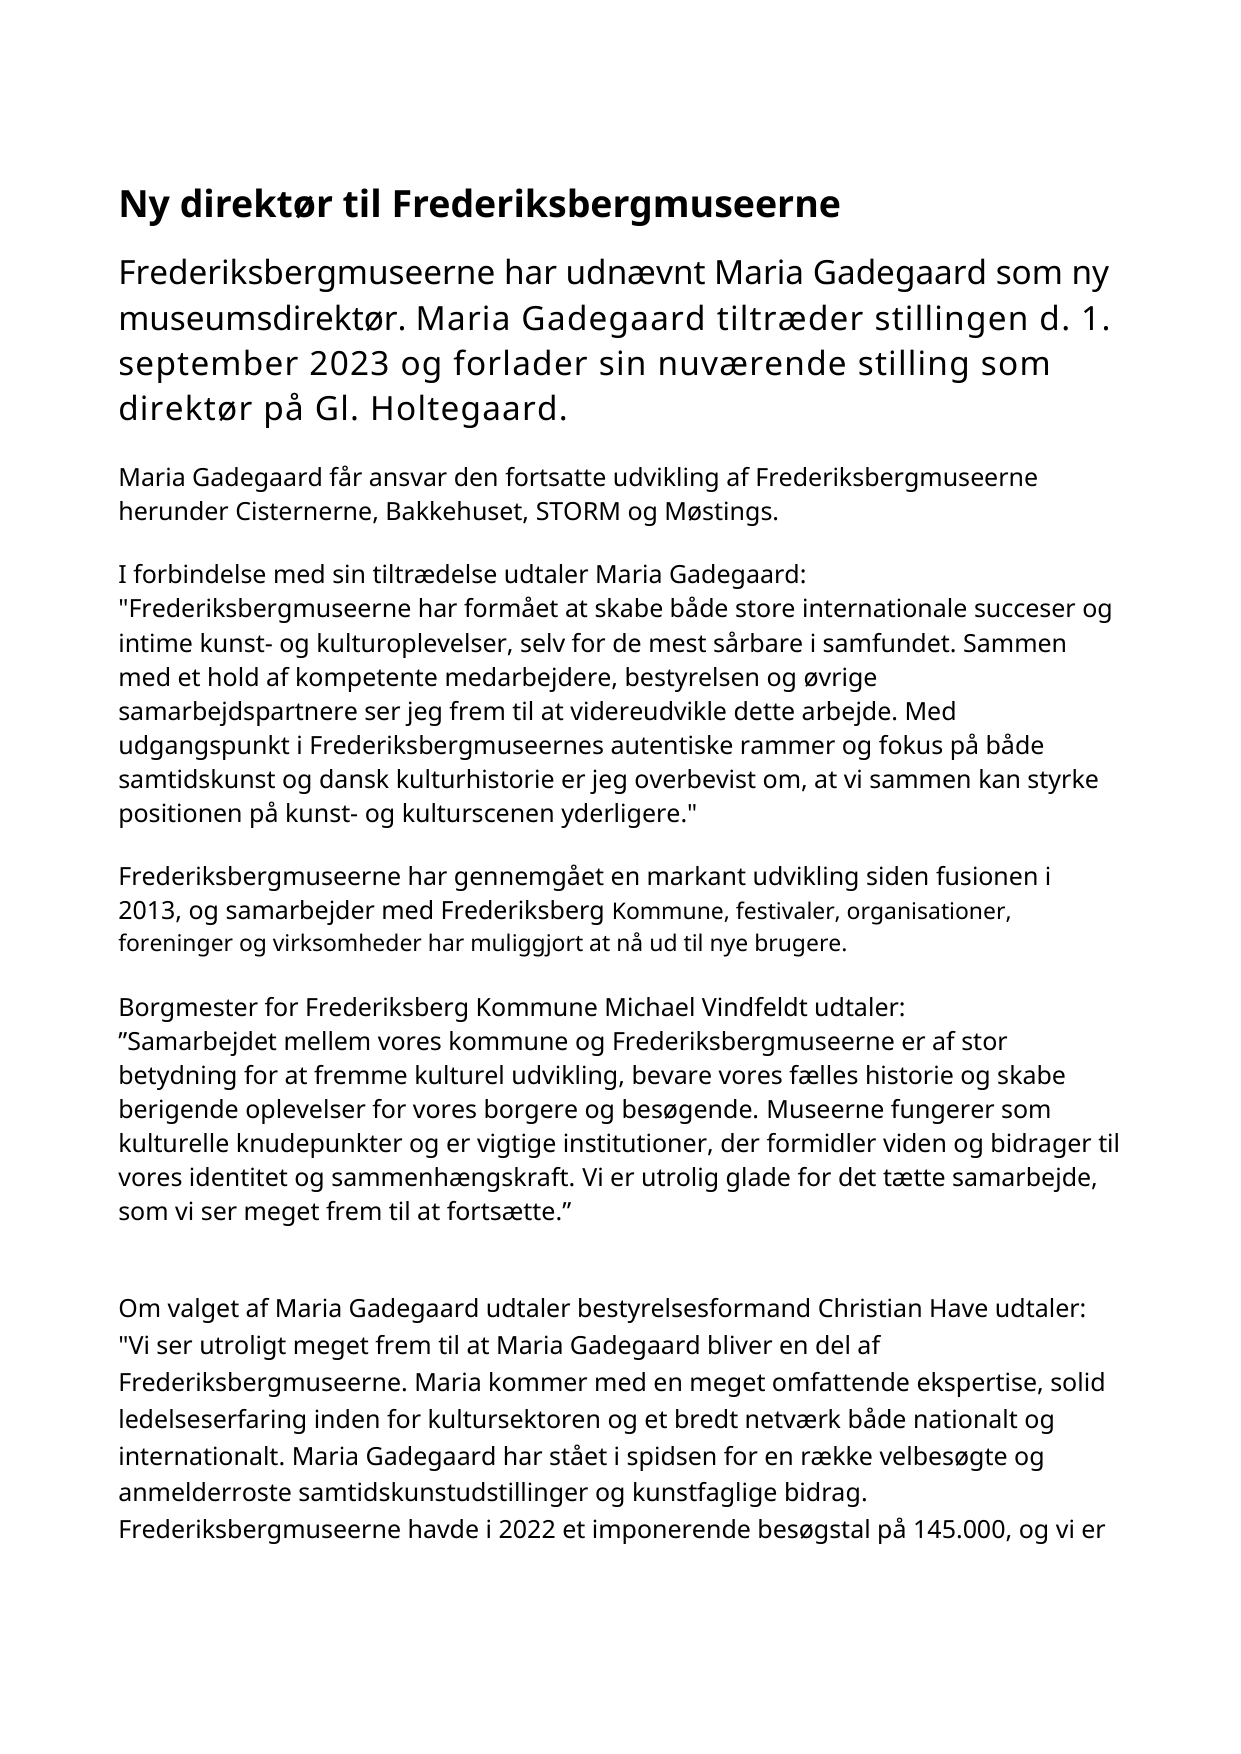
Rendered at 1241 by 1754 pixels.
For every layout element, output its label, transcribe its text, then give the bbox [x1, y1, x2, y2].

text Maria Gadegaard får ansvar den fortsatte udvikling af Frederiksbergmuseerne herunder Cisternerne, Bakkehuset, STORM og Møstings. [779, 460, 1122, 528]
text I forbindelse med sin tiltrædelse udtaler Maria Gadegaard: "Frederiksbergmuseerne har formået at skabe både store internationale succeser og intime kunst- og kulturoplevelser, selv for de mest sårbare i samfundet. Sammen med et hold af kompetente medarbejdere, bestyrelsen og øvrige samarbejdspartnere ser jeg frem til at videreudvikle dette arbejde. Med udgangspunkt i Frederiksbergmuseernes autentiske rammer og fokus på både samtidskunst og dansk kulturhistorie er jeg overbevist om, at vi sammen kan styrke positionen på kunst- og kulturscenen yderligere." [118, 557, 1122, 829]
text Frederiksbergmuseerne har gennemgået en markant udvikling siden fusionen i 2013, og samarbejder med Frederiksberg Kommune, festivaler, organisationer, foreninger og virksomheder har muliggjort at nå ud til nye brugere. Borgmester for Frederiksberg Kommune Michael Vindfeldt udtaler: ”Samarbejdet mellem vores kommune og Frederiksbergmuseerne er af stor betydning for at fremme kulturel udvikling, bevare vores fælles historie og skabe berigende oplevelser for vores borgere og besøgende. Museerne fungerer som kulturelle knudepunkter og er vigtige institutioner, der formidler viden og bidrager til vores identitet og sammenhængskraft. Vi er utrolig glade for det tætte samarbejde, som vi ser meget frem til at fortsætte.” [118, 859, 1122, 1228]
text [118, 1291, 1122, 1546]
text Ny direktør til Frederiksbergmuseerne [118, 177, 1122, 228]
text Frederiksbergmuseerne har udnævnt Maria Gadegaard som ny museumsdirektør. Maria Gadegaard tiltræder stillingen d. 1. september 2023 og forlader sin nuværende stilling som direktør på Gl. Holtegaard. [118, 249, 1122, 431]
